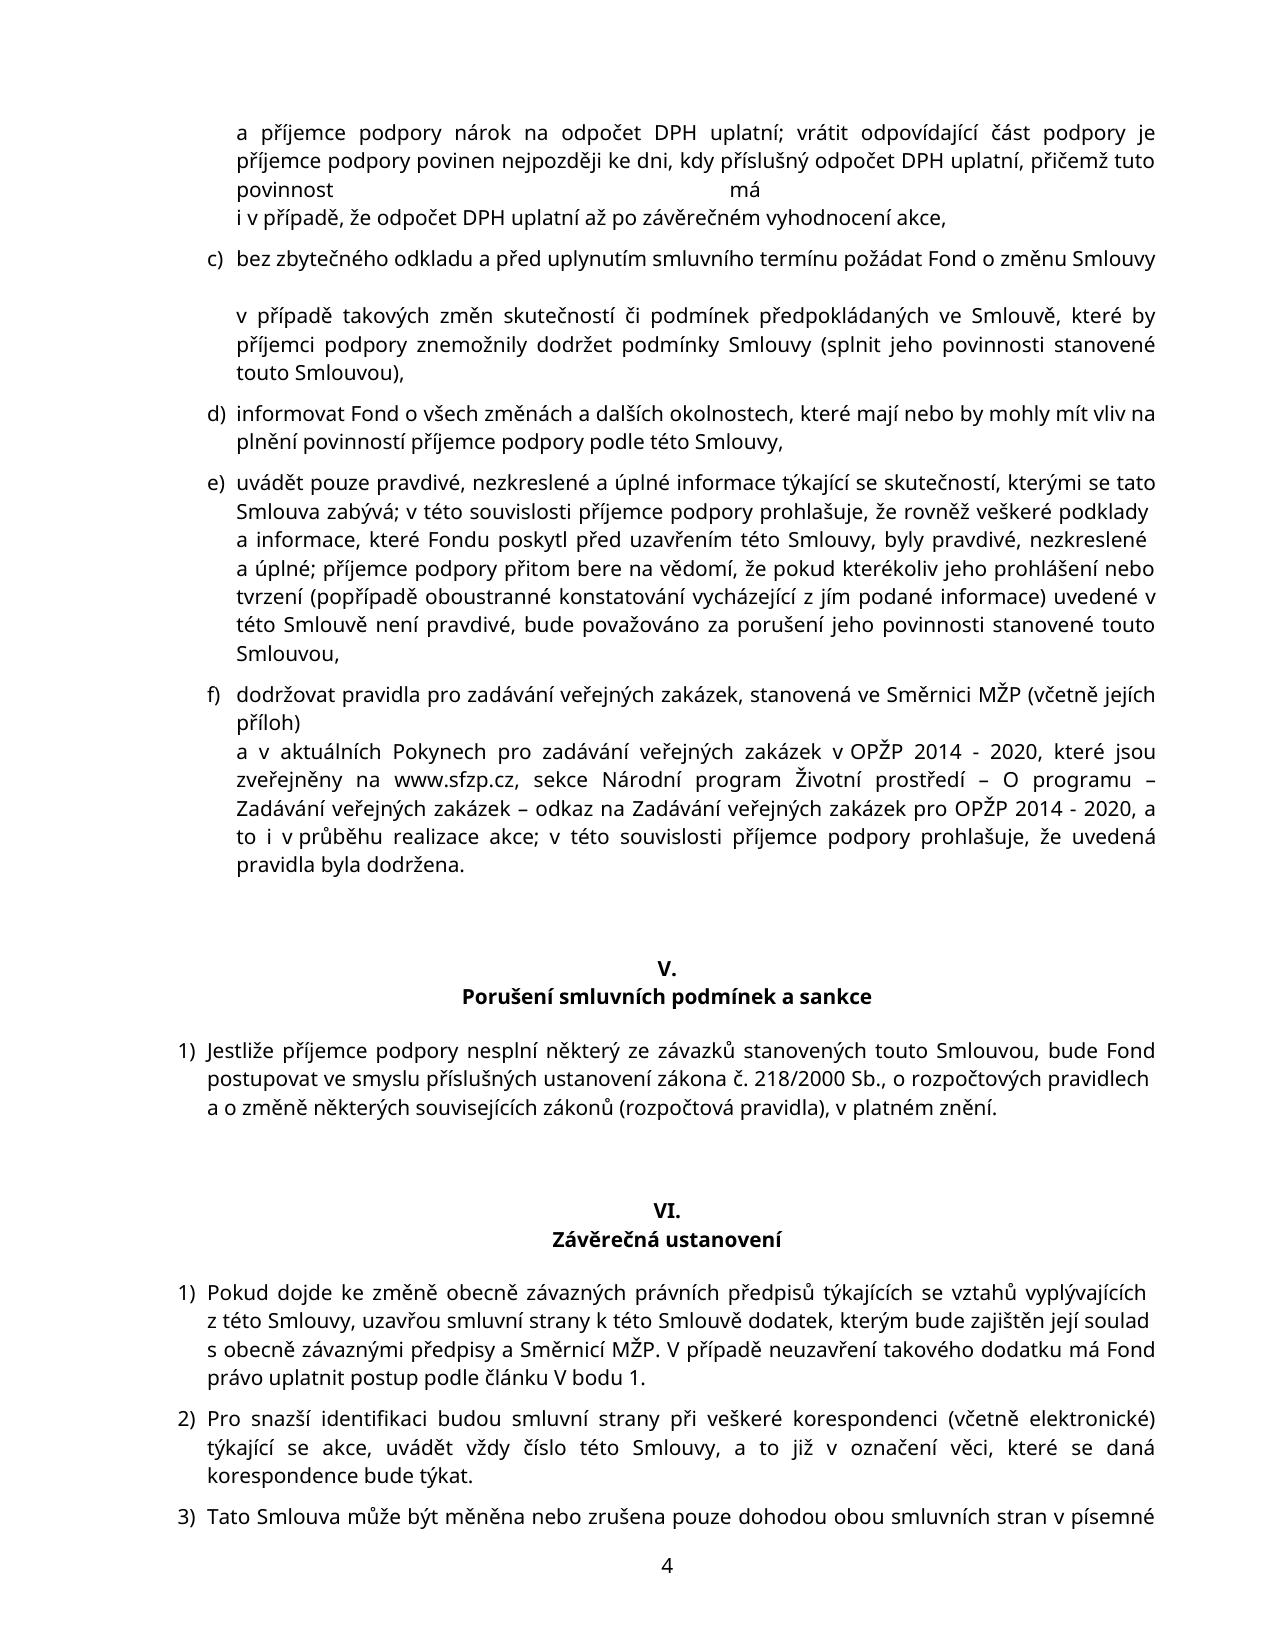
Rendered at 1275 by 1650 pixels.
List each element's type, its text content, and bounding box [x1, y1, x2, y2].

list Jestliže příjemce podpory nesplní některý ze závazků stanovených touto Smlouvou, bude Fond postupovat ve smyslu příslušných ustanovení zákona č. 218/2000 Sb., o rozpočtových pravidlech a o změně některých souvisejících zákonů (rozpočtová pravidla), v platném znění. [177, 1036, 1157, 1121]
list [177, 1502, 1157, 1531]
text Závěrečná ustanovení [177, 1225, 1157, 1253]
text Porušení smluvních podmínek a sankce [177, 982, 1157, 1011]
text V. [177, 954, 1157, 982]
list bez zbytečného odkladu a před uplynutím smluvního termínu požádat Fond o změnu Smlouvy v případě takových změn skutečností či podmínek předpokládaných ve Smlouvě, které by příjemci podpory znemožnily dodržet podmínky Smlouvy (splnit jeho povinnosti stanovené touto Smlouvou), [207, 244, 1157, 387]
list Pro snazší identifikaci budou smluvní strany při veškeré korespondenci (včetně elektronické) týkající se akce, uvádět vždy číslo této Smlouvy, a to již v označení věci, které se daná korespondence bude týkat. [177, 1404, 1157, 1490]
list Pokud dojde ke změně obecně závazných právních předpisů týkajících se vztahů vyplývajících z této Smlouvy, uzavřou smluvní strany k této Smlouvě dodatek, kterým bude zajištěn její soulad s obecně závaznými předpisy a Směrnicí MŽP. V případě neuzavření takového dodatku má Fond právo uplatnit postup podle článku V bodu 1. [177, 1278, 1157, 1392]
list uvádět pouze pravdivé, nezkreslené a úplné informace týkající se skutečností, kterými se tato Smlouva zabývá; v této souvislosti příjemce podpory prohlašuje, že rovněž veškeré podklady a informace, které Fondu poskytl před uzavřením této Smlouvy, byly pravdivé, nezkreslené a úplné; příjemce podpory přitom bere na vědomí, že pokud kterékoliv jeho prohlášení nebo tvrzení (popřípadě oboustranné konstatování vycházející z jím podané informace) uvedené v této Smlouvě není pravdivé, bude považováno za porušení jeho povinnosti stanovené touto Smlouvou, [207, 468, 1157, 667]
list dodržovat pravidla pro zadávání veřejných zakázek, stanovená ve Směrnici MŽP (včetně jejích příloh) a v aktuálních Pokynech pro zadávání veřejných zakázek v OPŽP 2014 - 2020, které jsou zveřejněny na www.sfzp.cz, sekce Národní program Životní prostředí – O programu – Zadávání veřejných zakázek – odkaz na Zadávání veřejných zakázek pro OPŽP 2014 - 2020, a to i v průběhu realizace akce; v této souvislosti příjemce podpory prohlašuje, že uvedená pravidla byla dodržena. [207, 680, 1157, 879]
text VI. [177, 1196, 1157, 1225]
list informovat Fond o všech změnách a dalších okolnostech, které mají nebo by mohly mít vliv na plnění povinností příjemce podpory podle této Smlouvy, [207, 399, 1157, 456]
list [207, 118, 1157, 232]
